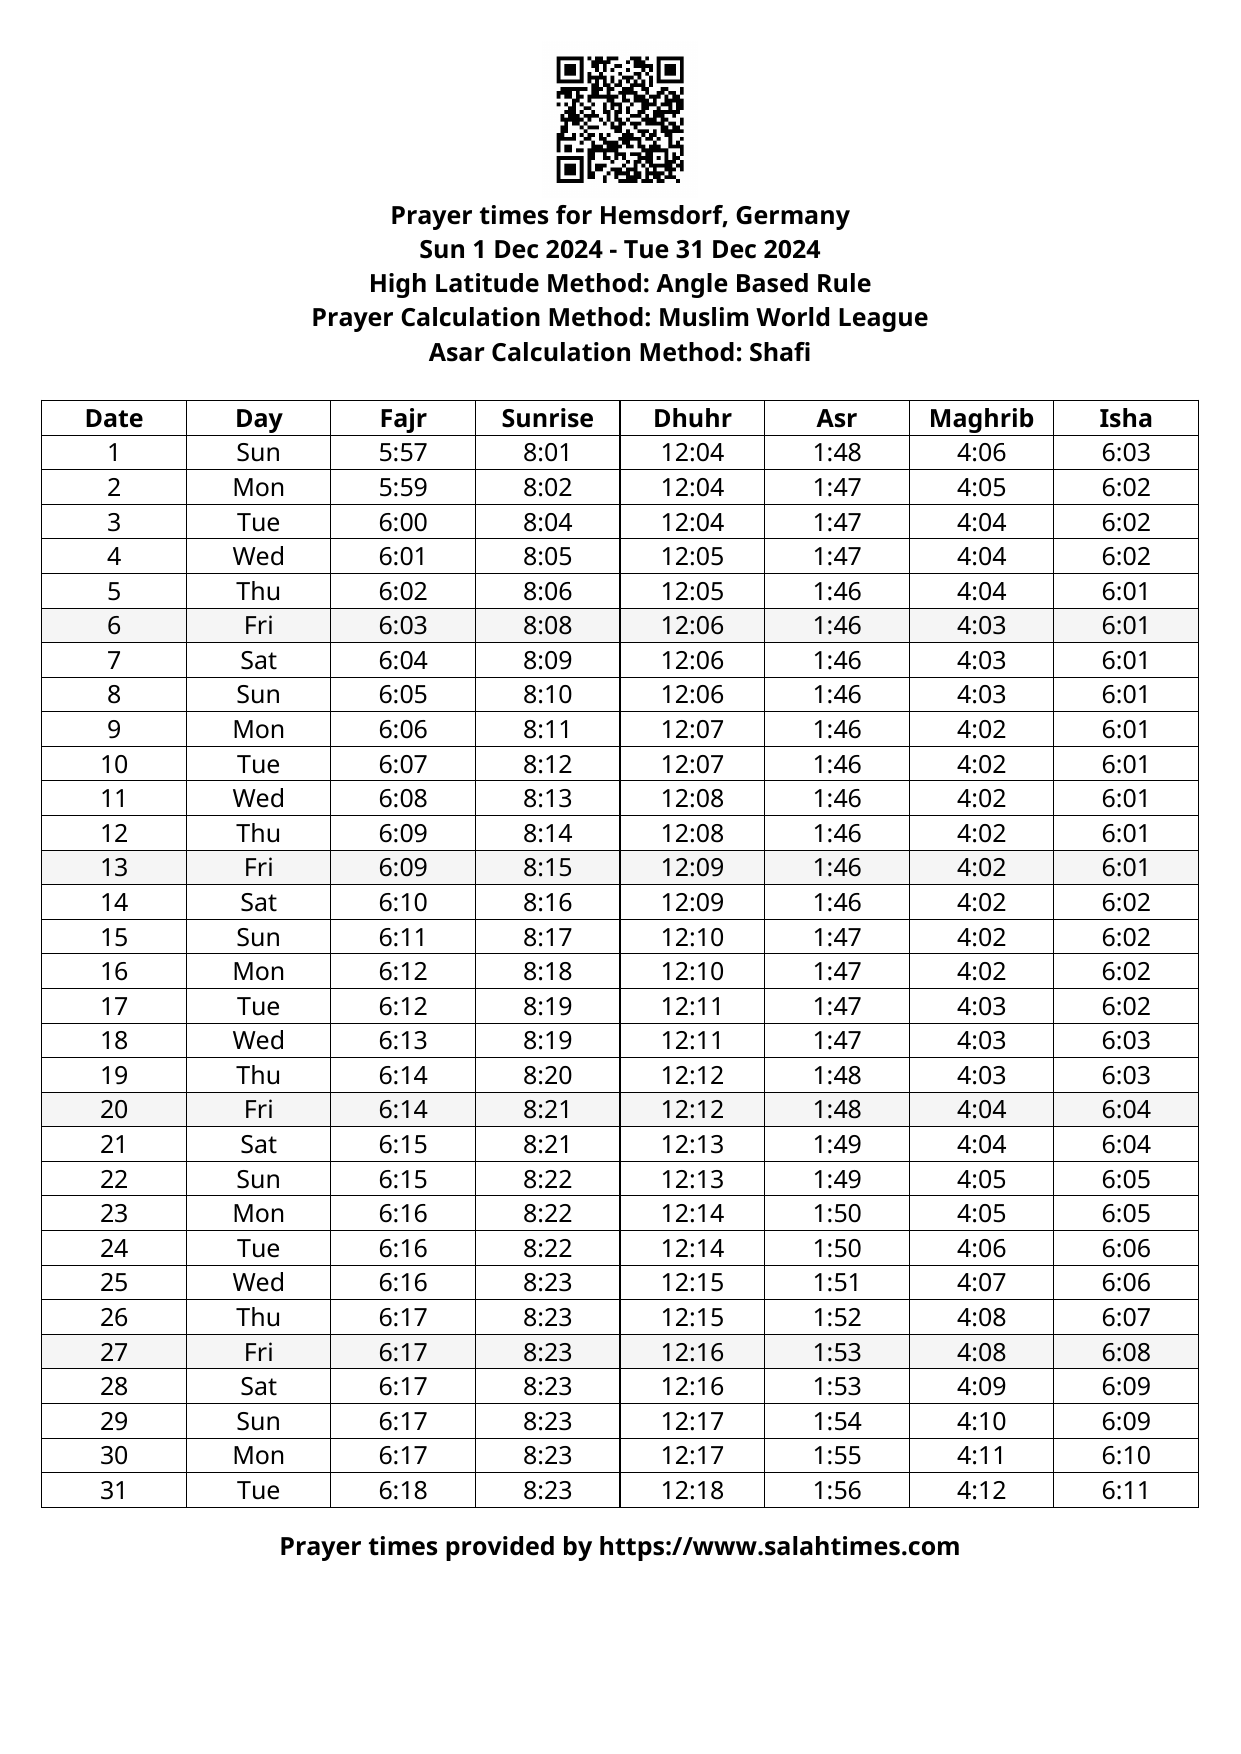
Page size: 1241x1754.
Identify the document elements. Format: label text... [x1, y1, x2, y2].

table_cell 4:02 [910, 851, 1053, 884]
text Sun 1 Dec 2024 - Tue 31 Dec 2024 [42, 232, 1198, 266]
table_cell Tue [187, 1473, 330, 1507]
table_cell 16 [42, 954, 186, 988]
table_cell 4:03 [910, 1024, 1053, 1057]
table_cell 1:47 [765, 505, 909, 538]
table_cell 4:02 [910, 816, 1053, 849]
table_cell 1:48 [765, 1093, 909, 1126]
table_cell 4:04 [910, 505, 1053, 538]
table_cell 12:04 [621, 505, 764, 538]
table_cell 6:02 [1054, 954, 1198, 988]
table_cell 6:17 [331, 1439, 475, 1472]
table_cell 1:46 [765, 747, 909, 780]
table_cell 1:46 [765, 712, 909, 746]
text Prayer times provided by https://www.salahtimes.com [42, 1528, 1198, 1563]
table_cell 11 [42, 781, 186, 815]
table_cell 6:10 [331, 885, 475, 919]
table_cell 5 [42, 574, 186, 607]
table_cell 1 [42, 436, 186, 469]
table_cell 6:01 [1054, 609, 1198, 642]
table_cell 8:09 [476, 643, 619, 677]
table_cell 8:15 [476, 851, 619, 884]
table_cell 8:11 [476, 712, 619, 746]
table_cell 6:02 [1054, 505, 1198, 538]
table_cell 12:04 [621, 470, 764, 504]
table_cell 12:11 [621, 1024, 764, 1057]
table_cell 6:10 [1054, 1439, 1198, 1472]
table_cell Sat [187, 1369, 330, 1403]
table_cell 8:22 [476, 1196, 619, 1230]
table_cell 8:13 [476, 781, 619, 815]
table_cell 30 [42, 1439, 186, 1472]
table_cell 12:13 [621, 1127, 764, 1161]
table_cell Wed [187, 781, 330, 815]
table_cell 12:06 [621, 609, 764, 642]
table_cell 6:04 [1054, 1093, 1198, 1126]
table_cell 6:17 [331, 1300, 475, 1334]
table_cell 20 [42, 1093, 186, 1126]
table_cell Mon [187, 470, 330, 504]
table_cell 12:09 [621, 851, 764, 884]
table_cell 6:15 [331, 1162, 475, 1195]
table_cell 1:50 [765, 1196, 909, 1230]
table_cell 6:02 [1054, 470, 1198, 504]
table_cell 6:06 [331, 712, 475, 746]
table_cell Mon [187, 1439, 330, 1472]
table_cell 6:02 [1054, 539, 1198, 573]
table_cell 31 [42, 1473, 186, 1507]
table_cell 8:23 [476, 1266, 619, 1299]
table_cell 12:15 [621, 1300, 764, 1334]
table_cell 12:11 [621, 989, 764, 1022]
table_cell 12:12 [621, 1093, 764, 1126]
table_cell 12:06 [621, 643, 764, 677]
table_cell 1:49 [765, 1162, 909, 1195]
table_cell 1:48 [765, 436, 909, 469]
table_cell 1:47 [765, 954, 909, 988]
table_cell 4:03 [910, 609, 1053, 642]
table_cell 12:05 [621, 539, 764, 573]
table_cell 2 [42, 470, 186, 504]
table_cell 14 [42, 885, 186, 919]
table_cell 1:54 [765, 1404, 909, 1437]
table_cell 4:06 [910, 1231, 1053, 1264]
table_cell 6:11 [331, 920, 475, 953]
table_cell 6:05 [331, 678, 475, 711]
table_cell 1:47 [765, 989, 909, 1022]
table_cell 6:01 [1054, 574, 1198, 607]
table_cell 12:17 [621, 1404, 764, 1437]
table_cell 28 [42, 1369, 186, 1403]
table_cell Sun [187, 920, 330, 953]
table_header Day [187, 401, 330, 434]
table_header Isha [1054, 401, 1198, 434]
table_cell 6:06 [1054, 1266, 1198, 1299]
table_cell 6:02 [1054, 920, 1198, 953]
table_cell 8:20 [476, 1058, 619, 1092]
table_cell 8:23 [476, 1300, 619, 1334]
table_cell 6:03 [1054, 1024, 1198, 1057]
table_cell 12:08 [621, 816, 764, 849]
table_cell 6:16 [331, 1196, 475, 1230]
table_cell 10 [42, 747, 186, 780]
table_cell 12 [42, 816, 186, 849]
table_cell Sun [187, 1162, 330, 1195]
table_cell 4:04 [910, 574, 1053, 607]
text Asar Calculation Method: Shafi [42, 334, 1198, 368]
table_cell 12:16 [621, 1369, 764, 1403]
table_cell 8:22 [476, 1231, 619, 1264]
table_cell 4:09 [910, 1369, 1053, 1403]
table_cell Mon [187, 954, 330, 988]
table_cell 6:18 [331, 1473, 475, 1507]
table_cell Fri [187, 851, 330, 884]
table_cell 8:10 [476, 678, 619, 711]
table_cell 12:07 [621, 747, 764, 780]
table_cell 1:46 [765, 781, 909, 815]
table_cell 1:46 [765, 851, 909, 884]
table_cell 12:17 [621, 1439, 764, 1472]
table_cell 5:57 [331, 436, 475, 469]
table_cell 17 [42, 989, 186, 1022]
table_cell 6:09 [1054, 1369, 1198, 1403]
table_cell 4:04 [910, 1093, 1053, 1126]
table_cell 4:02 [910, 920, 1053, 953]
table_cell 4:02 [910, 781, 1053, 815]
table_cell 8:01 [476, 436, 619, 469]
table_cell 12:05 [621, 574, 764, 607]
table_cell 6:02 [1054, 885, 1198, 919]
table_cell 8:23 [476, 1473, 619, 1507]
table_cell Mon [187, 712, 330, 746]
table_cell Tue [187, 1231, 330, 1264]
table_cell 1:49 [765, 1127, 909, 1161]
table_cell 1:46 [765, 816, 909, 849]
table_cell 1:53 [765, 1335, 909, 1368]
table_cell 19 [42, 1058, 186, 1092]
table_header Fajr [331, 401, 475, 434]
table_cell 13 [42, 851, 186, 884]
table_cell 6:01 [1054, 747, 1198, 780]
table_cell Fri [187, 1093, 330, 1126]
table_cell 1:46 [765, 574, 909, 607]
table_cell 4:08 [910, 1335, 1053, 1368]
table_cell Wed [187, 539, 330, 573]
picture [542, 41, 699, 198]
table_cell Sat [187, 1127, 330, 1161]
table_cell 8:23 [476, 1335, 619, 1368]
table_cell 6:04 [1054, 1127, 1198, 1161]
table_cell 18 [42, 1024, 186, 1057]
text Prayer times for Hemsdorf, Germany [42, 198, 1198, 232]
table_cell 1:48 [765, 1058, 909, 1092]
table_cell 6:08 [1054, 1335, 1198, 1368]
table_cell 8:19 [476, 989, 619, 1022]
table_cell 6:02 [331, 574, 475, 607]
table_cell 8:23 [476, 1439, 619, 1472]
table_cell 1:53 [765, 1369, 909, 1403]
table_cell 6:16 [331, 1266, 475, 1299]
table_cell 1:46 [765, 643, 909, 677]
table_cell 4:04 [910, 1127, 1053, 1161]
table_cell 4:02 [910, 712, 1053, 746]
table_cell 6:03 [331, 609, 475, 642]
table_cell 4:07 [910, 1266, 1053, 1299]
table_cell 6:03 [1054, 436, 1198, 469]
table_cell Sun [187, 1404, 330, 1437]
table_cell 1:50 [765, 1231, 909, 1264]
table_cell 1:46 [765, 885, 909, 919]
table_cell 6:00 [331, 505, 475, 538]
table_cell Thu [187, 1300, 330, 1334]
table_cell 4:03 [910, 643, 1053, 677]
table_cell Sun [187, 436, 330, 469]
table_cell 6:17 [331, 1404, 475, 1437]
table_cell 21 [42, 1127, 186, 1161]
table_cell 8:08 [476, 609, 619, 642]
table_cell 8:02 [476, 470, 619, 504]
table_cell 1:56 [765, 1473, 909, 1507]
table_cell 8:14 [476, 816, 619, 849]
table_cell 6:01 [1054, 678, 1198, 711]
table_cell 29 [42, 1404, 186, 1437]
table_cell 26 [42, 1300, 186, 1334]
table_cell 8:23 [476, 1369, 619, 1403]
table_cell 4 [42, 539, 186, 573]
table_cell 6:03 [1054, 1058, 1198, 1092]
table_cell 8:17 [476, 920, 619, 953]
table_cell 27 [42, 1335, 186, 1368]
table_cell 6:11 [1054, 1473, 1198, 1507]
table_cell 8:21 [476, 1127, 619, 1161]
table_cell 6:16 [331, 1231, 475, 1264]
table_cell 4:05 [910, 1196, 1053, 1230]
table_cell 12:10 [621, 954, 764, 988]
table_cell 12:04 [621, 436, 764, 469]
table_cell 6:07 [331, 747, 475, 780]
table_cell 6:04 [331, 643, 475, 677]
table_cell 6:14 [331, 1093, 475, 1126]
table_cell 4:02 [910, 954, 1053, 988]
table_cell 6:17 [331, 1335, 475, 1368]
table_cell 1:46 [765, 678, 909, 711]
table_cell Tue [187, 505, 330, 538]
table_cell 12:18 [621, 1473, 764, 1507]
table_cell 6:07 [1054, 1300, 1198, 1334]
table_cell 12:16 [621, 1335, 764, 1368]
table_cell 4:11 [910, 1439, 1053, 1472]
table_cell 6:01 [1054, 781, 1198, 815]
table_cell 1:47 [765, 1024, 909, 1057]
table_cell 1:46 [765, 609, 909, 642]
table_cell 8:19 [476, 1024, 619, 1057]
table_cell 25 [42, 1266, 186, 1299]
table_header Sunrise [476, 401, 619, 434]
table_cell 9 [42, 712, 186, 746]
table_cell 12:14 [621, 1231, 764, 1264]
table_cell Thu [187, 574, 330, 607]
table_cell 6:01 [1054, 816, 1198, 849]
table_cell 1:55 [765, 1439, 909, 1472]
table_cell 8:21 [476, 1093, 619, 1126]
text Prayer Calculation Method: Muslim World League [42, 300, 1198, 334]
table_cell 6:02 [1054, 989, 1198, 1022]
table_cell 6:01 [1054, 643, 1198, 677]
table_cell 6 [42, 609, 186, 642]
table_cell 12:07 [621, 712, 764, 746]
table_header Dhuhr [621, 401, 764, 434]
table_cell 4:06 [910, 436, 1053, 469]
table_cell 4:12 [910, 1473, 1053, 1507]
table_cell 1:47 [765, 920, 909, 953]
table_cell 12:08 [621, 781, 764, 815]
table_cell 6:09 [331, 816, 475, 849]
table_cell 6:06 [1054, 1231, 1198, 1264]
table_cell 6:05 [1054, 1196, 1198, 1230]
table_cell 6:09 [331, 851, 475, 884]
table_cell 4:05 [910, 470, 1053, 504]
table_cell 6:05 [1054, 1162, 1198, 1195]
table_cell 12:15 [621, 1266, 764, 1299]
table_cell 12:14 [621, 1196, 764, 1230]
table_cell 12:10 [621, 920, 764, 953]
table_cell 8:05 [476, 539, 619, 573]
table_cell Sun [187, 678, 330, 711]
table_cell 4:02 [910, 747, 1053, 780]
table_cell 4:04 [910, 539, 1053, 573]
table_cell 6:01 [331, 539, 475, 573]
table_cell 4:08 [910, 1300, 1053, 1334]
table_cell 22 [42, 1162, 186, 1195]
table_cell 1:51 [765, 1266, 909, 1299]
table_cell 1:47 [765, 470, 909, 504]
table_cell 6:08 [331, 781, 475, 815]
table_cell 6:13 [331, 1024, 475, 1057]
table_cell 12:09 [621, 885, 764, 919]
table_cell 12:06 [621, 678, 764, 711]
table_cell 8:22 [476, 1162, 619, 1195]
table_cell 4:03 [910, 989, 1053, 1022]
table_cell 8:18 [476, 954, 619, 988]
table_cell 8:23 [476, 1404, 619, 1437]
table_cell 6:01 [1054, 851, 1198, 884]
table_cell Fri [187, 1335, 330, 1368]
table_cell Thu [187, 816, 330, 849]
table_header Maghrib [910, 401, 1053, 434]
table_cell 15 [42, 920, 186, 953]
table_cell 6:15 [331, 1127, 475, 1161]
table_cell 6:01 [1054, 712, 1198, 746]
table_cell 5:59 [331, 470, 475, 504]
table_cell 4:02 [910, 885, 1053, 919]
table_cell 7 [42, 643, 186, 677]
table_cell 8:06 [476, 574, 619, 607]
table_cell 6:14 [331, 1058, 475, 1092]
table_cell Mon [187, 1196, 330, 1230]
table_cell 4:03 [910, 1058, 1053, 1092]
table_header Asr [765, 401, 909, 434]
table_cell 23 [42, 1196, 186, 1230]
table_cell 6:17 [331, 1369, 475, 1403]
table_cell 24 [42, 1231, 186, 1264]
table_cell 1:47 [765, 539, 909, 573]
table_cell Wed [187, 1266, 330, 1299]
table_cell 6:09 [1054, 1404, 1198, 1437]
table_cell Tue [187, 989, 330, 1022]
table_cell Wed [187, 1024, 330, 1057]
table_cell 12:13 [621, 1162, 764, 1195]
table_cell 12:12 [621, 1058, 764, 1092]
table_cell 3 [42, 505, 186, 538]
table_cell 6:12 [331, 954, 475, 988]
table_header Date [42, 401, 186, 434]
table_cell 8:04 [476, 505, 619, 538]
table_cell 1:52 [765, 1300, 909, 1334]
table_cell 4:03 [910, 678, 1053, 711]
table_cell Thu [187, 1058, 330, 1092]
table_cell Sat [187, 885, 330, 919]
table_cell Tue [187, 747, 330, 780]
table_cell 6:12 [331, 989, 475, 1022]
text High Latitude Method: Angle Based Rule [42, 266, 1198, 300]
table_cell 8 [42, 678, 186, 711]
table_cell 4:05 [910, 1162, 1053, 1195]
table_cell 4:10 [910, 1404, 1053, 1437]
table_cell 8:16 [476, 885, 619, 919]
table_cell 8:12 [476, 747, 619, 780]
table_cell Fri [187, 609, 330, 642]
table_cell Sat [187, 643, 330, 677]
